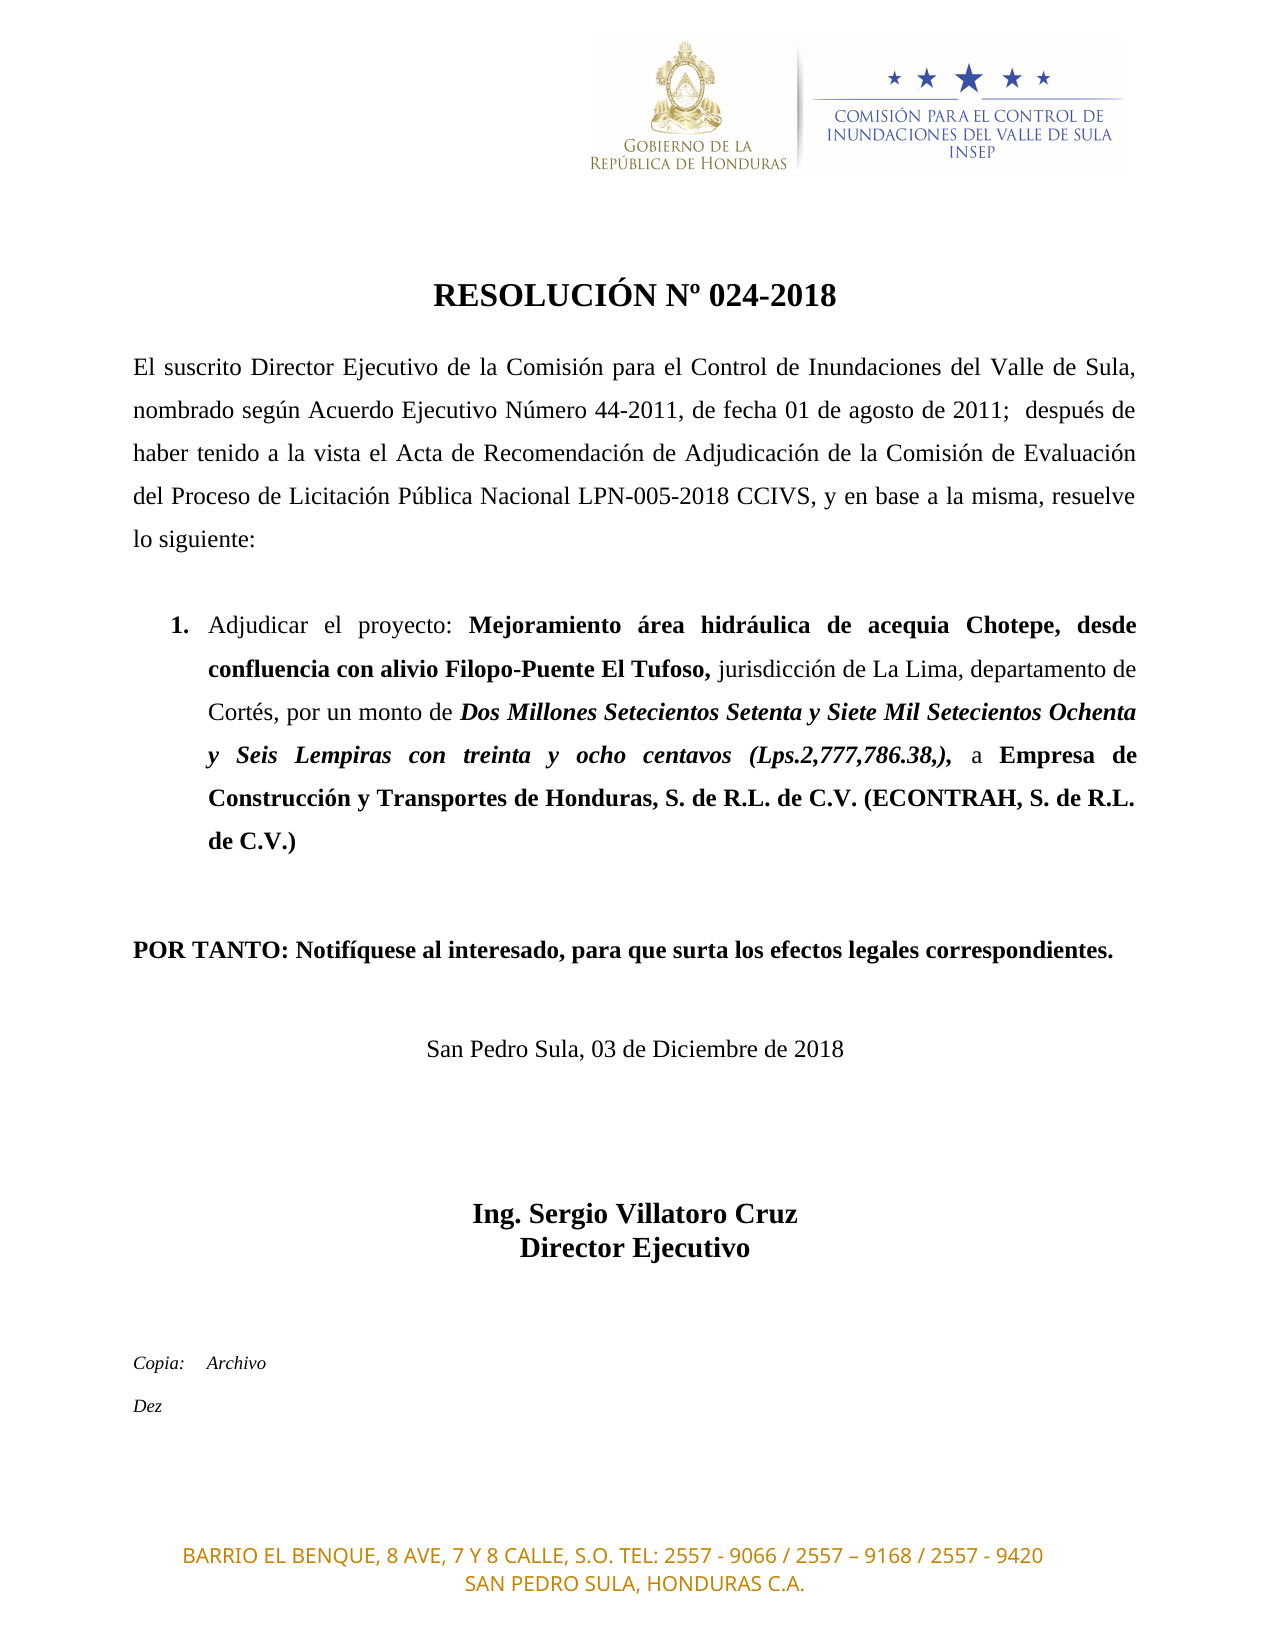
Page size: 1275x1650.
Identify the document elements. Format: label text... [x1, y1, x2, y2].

text RESOLUCIÓN Nº 024-2018 [133, 275, 1137, 313]
text Director Ejecutivo [133, 1230, 1137, 1263]
list Adjudicar el proyecto: Mejoramiento área hidráulica de acequia Chotepe, desde confluencia con alivio Filopo-Puente El Tufoso, jurisdicción de La Lima, departamento de Cortés, por un monto de Dos Millones Setecientos Setenta y Siete Mil Setecientos Ochenta y Seis Lempiras con treinta y ocho centavos (Lps.2,777,786.38,), a Empresa de Construcción y Transportes de Honduras, S. de R.L. de C.V. (ECONTRAH, S. de R.L. de C.V.) [170, 611, 1137, 855]
text POR TANTO: Notifíquese al interesado, para que surta los efectos legales correspondientes. [133, 935, 1137, 964]
text San Pedro Sula, 03 de Diciembre de 2018 [133, 1034, 1137, 1063]
text Dez [133, 1395, 1137, 1417]
text Copia: Archivo [133, 1352, 1137, 1373]
text Ing. Sergio Villatoro Cruz [133, 1196, 1137, 1230]
text El suscrito Director Ejecutivo de la Comisión para el Control de Inundaciones del Valle de Sula, nombrado según Acuerdo Ejecutivo Número 44-2011, de fecha 01 de agosto de 2011; después de haber tenido a la vista el Acta de Recomendación de Adjudicación de la Comisión de Evaluación del Proceso de Licitación Pública Nacional LPN-005-2018 CCIVS, y en base a la misma, resuelve lo siguiente: [133, 352, 1137, 553]
picture [590, 37, 1124, 177]
